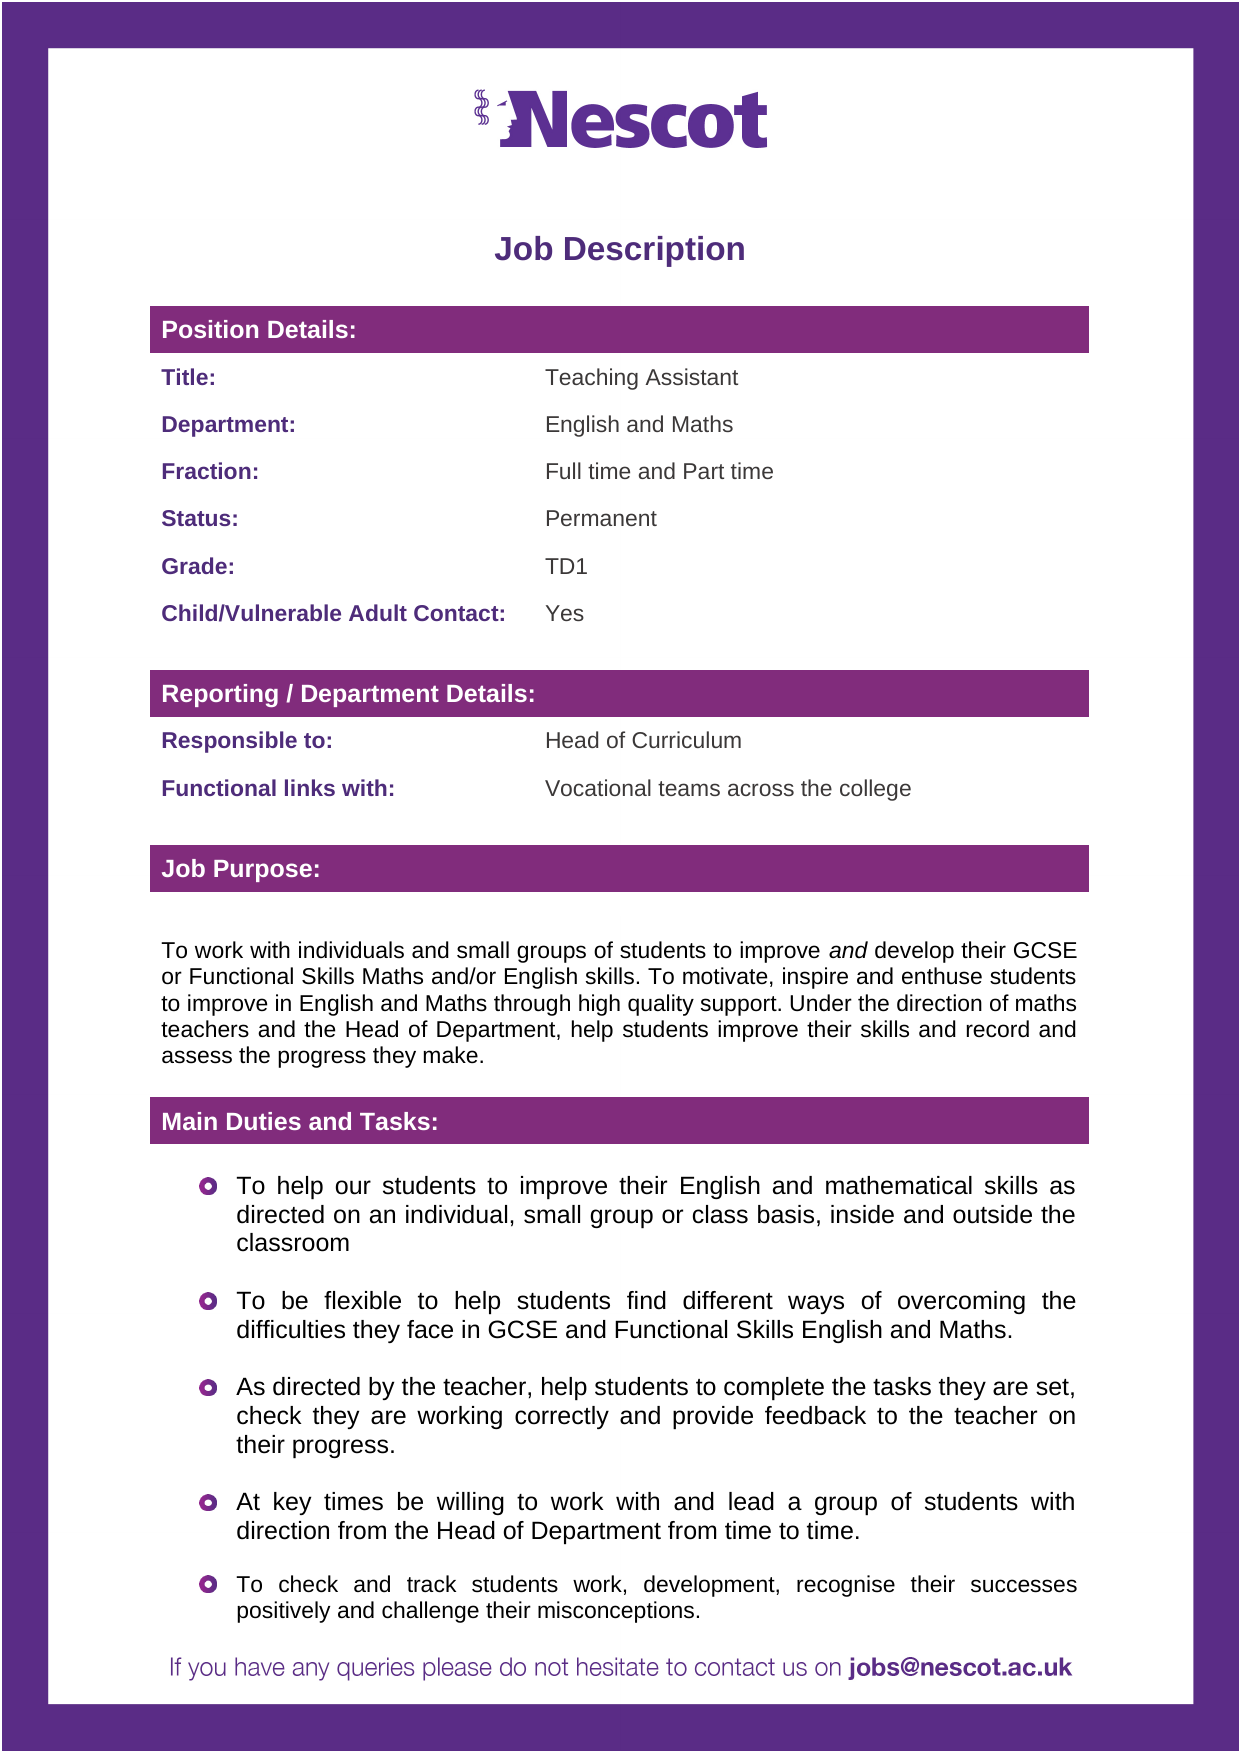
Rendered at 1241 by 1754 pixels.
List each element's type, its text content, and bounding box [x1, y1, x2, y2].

table_cell Fraction: [150, 448, 533, 495]
table_header Main Duties and Tasks: [150, 1097, 1089, 1144]
table_cell Full time and Part time [534, 448, 1089, 495]
table_cell Permanent [534, 495, 1089, 542]
table_cell Title: [150, 353, 533, 400]
table_cell TD1 [534, 542, 1089, 589]
table_cell Department: [150, 400, 533, 448]
table_header Job Purpose: [150, 845, 1089, 892]
table_cell Head of Curriculum [534, 717, 1089, 764]
table_cell Functional links with: [150, 764, 533, 812]
table_cell Teaching Assistant [534, 353, 1089, 400]
table_cell Yes [534, 590, 1089, 637]
table_cell Status: [150, 495, 533, 542]
picture [2, 2, 1239, 1751]
table_header Reporting / Department Details: [150, 670, 1089, 717]
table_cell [150, 1145, 1089, 1624]
table_header Position Details: [150, 306, 1089, 353]
table_cell Vocational teams across the college [534, 764, 1089, 812]
table_cell Child/Vulnerable Adult Contact: [150, 590, 533, 637]
table_cell Grade: [150, 542, 533, 589]
table_cell To work with individuals and small groups of students to improve and develop their GCSE or Functional Skills Maths and/or English skills. To motivate, inspire and enthuse students to improve in English and Maths through high quality support. Under the direction of maths teachers and the Head of Department, help students improve their skills and record and assess the progress they make. [150, 892, 1089, 1068]
text Job Description [150, 229, 1090, 267]
table_cell English and Maths [534, 400, 1089, 448]
table_cell Responsible to: [150, 717, 533, 764]
